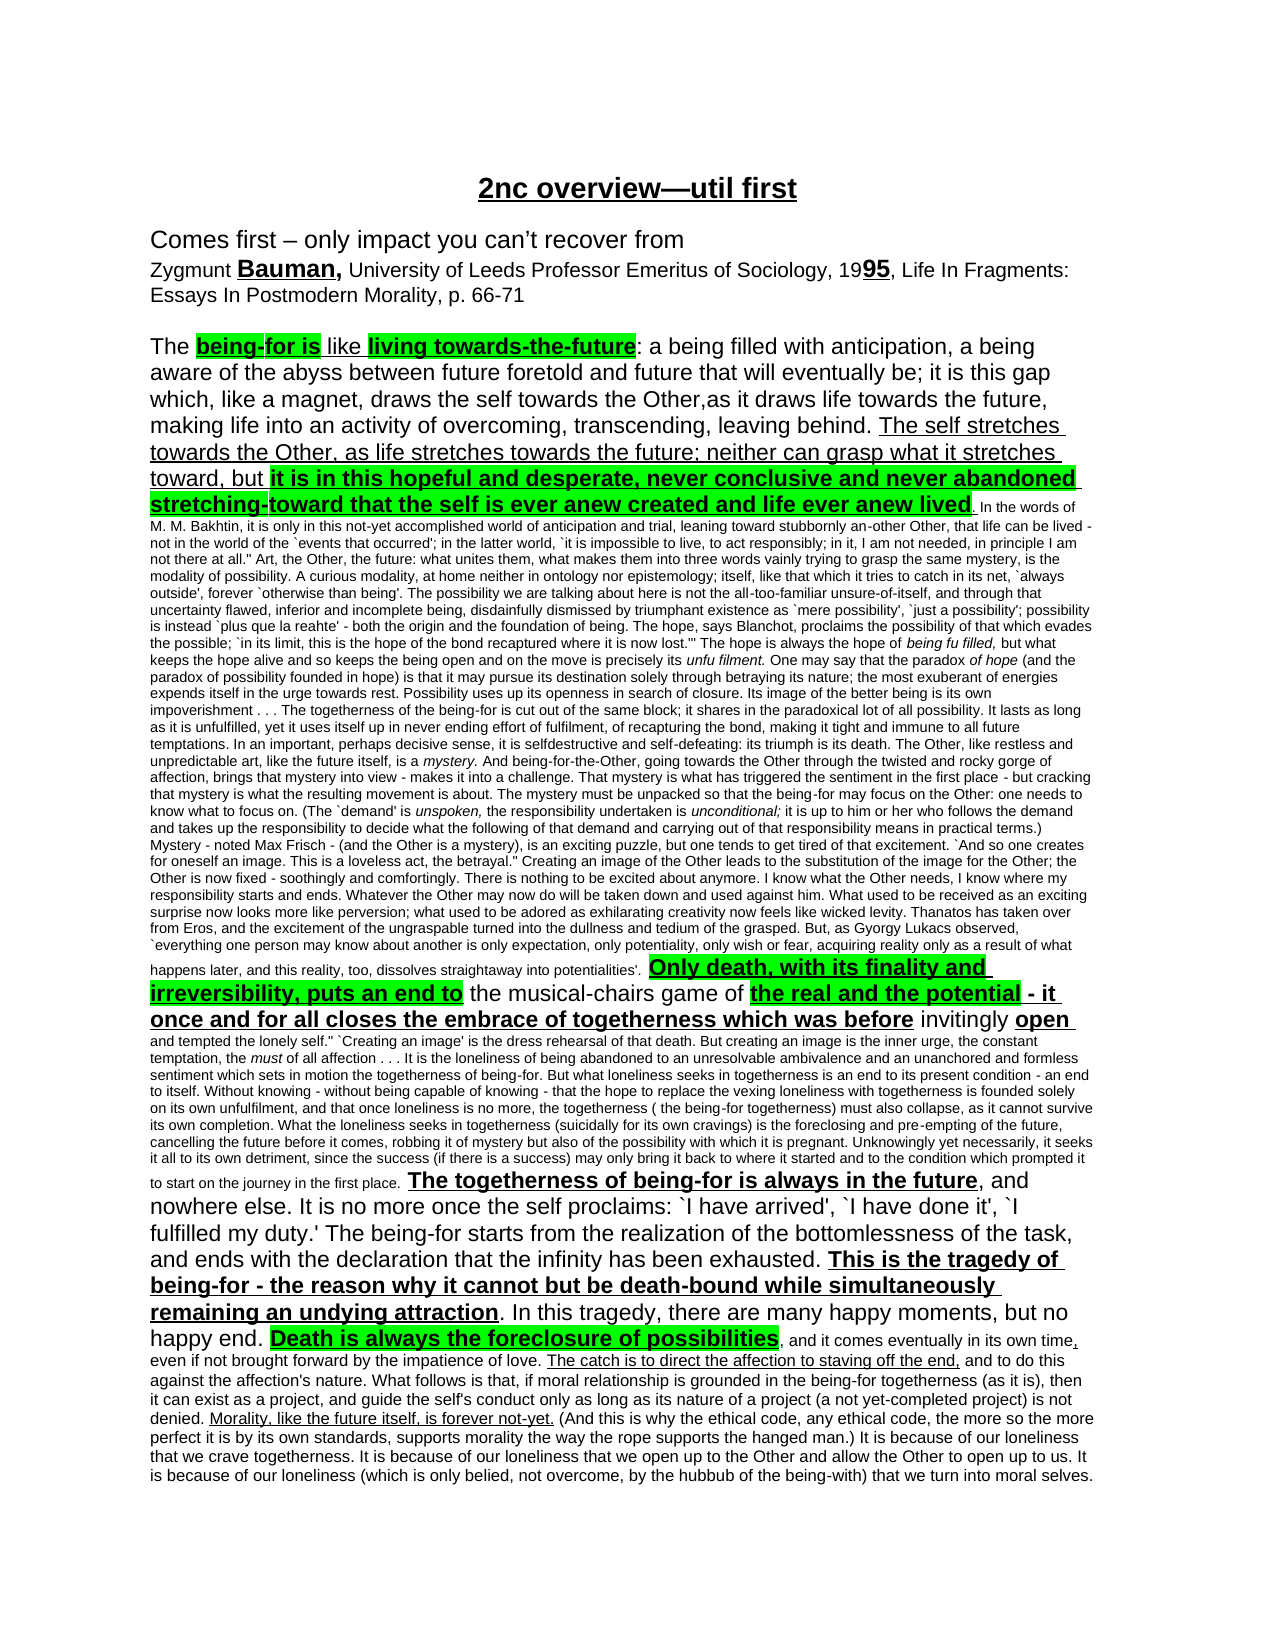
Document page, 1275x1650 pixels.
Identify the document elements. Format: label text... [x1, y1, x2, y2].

subtitle Comes first – only impact you can’t recover from [150, 225, 1125, 254]
text Zygmunt Bauman, University of Leeds Professor Emeritus of Sociology, 1995, Life In Fragments: Essays In Postmodern Morality, p. 66-71 [150, 254, 1125, 307]
subtitle 2nc overview—util first [150, 171, 1125, 204]
